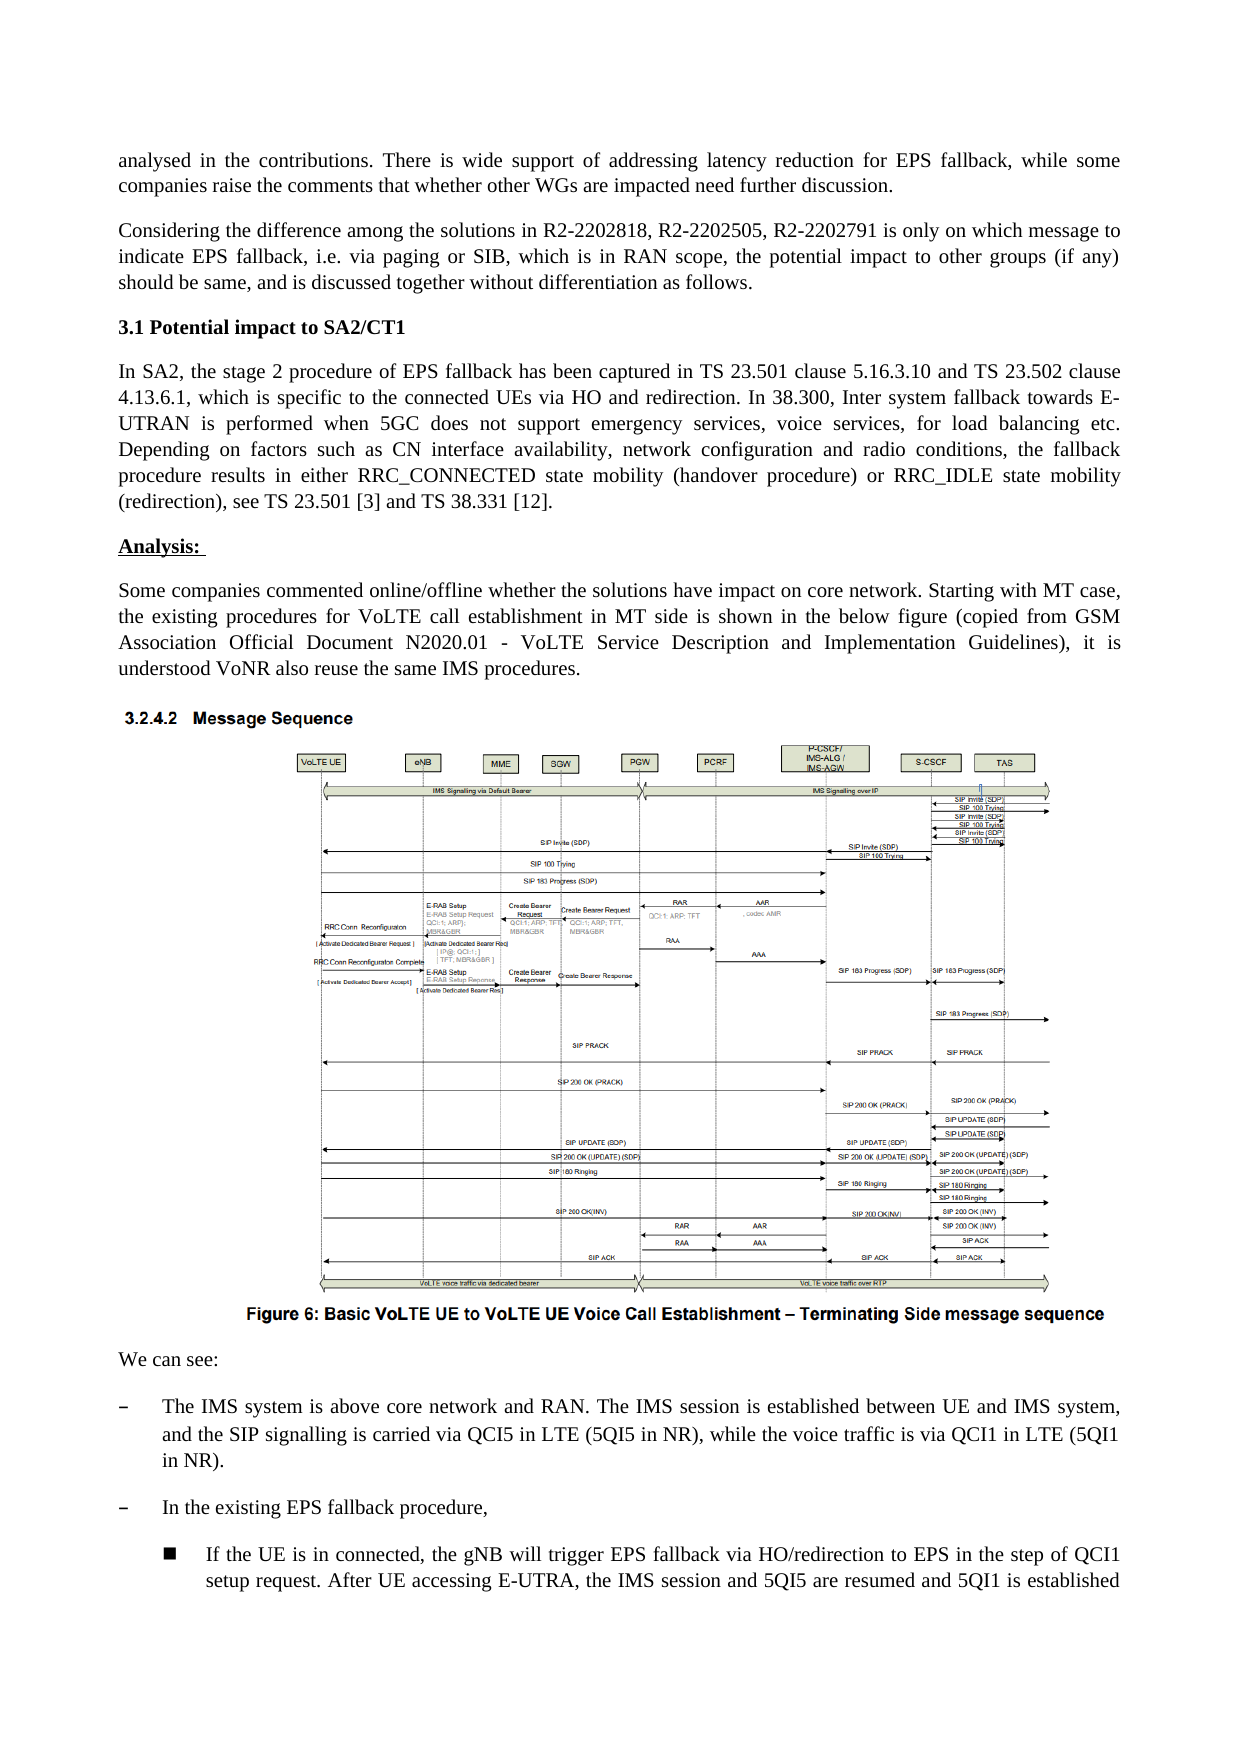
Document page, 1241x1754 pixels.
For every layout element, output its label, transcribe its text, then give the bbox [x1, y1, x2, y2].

list The IMS system is above core network and RAN. The IMS session is established between UE and IMS system, and the SIP signalling is carried via QCI5 in LTE (5QI5 in NR), while the voice traffic is via QCI1 in LTE (5QI1 in NR). [118, 1391, 1122, 1472]
list In the existing EPS fallback procedure, [118, 1492, 1122, 1521]
text Considering the difference among the solutions in R2-2202818, R2-2202505, R2-2202791 is only on which message to indicate EPS fallback, i.e. via paging or SIB, which is in RAN scope, the potential impact to other groups (if any) should be same, and is discussed together without differentiation as follows. [118, 218, 1122, 294]
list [162, 1542, 1122, 1592]
picture [118, 701, 1123, 1326]
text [118, 147, 1122, 197]
text Some companies commented online/offline whether the solutions have impact on core network. Starting with MT case, the existing procedures for VoLTE call establishment in MT side is shown in the below figure (copied from GSM Association Official Document N2020.01 - VoLTE Service Description and Implementation Guidelines), it is understood VoNR also reuse the same IMS procedures. [118, 578, 1122, 680]
text Analysis: [118, 534, 1122, 558]
text 3.1 Potential impact to SA2/CT1 [118, 315, 1122, 339]
text In SA2, the stage 2 procedure of EPS fallback has been captured in TS 23.501 clause 5.16.3.10 and TS 23.502 clause 4.13.6.1, which is specific to the connected UEs via HO and redirection. In 38.300, Inter system fallback towards E-UTRAN is performed when 5GC does not support emergency services, voice services, for load balancing etc. Depending on factors such as CN interface availability, network configuration and radio conditions, the fallback procedure results in either RRC_CONNECTED state mobility (handover procedure) or RRC_IDLE state mobility (redirection), see TS 23.501 [3] and TS 38.331 [12]. [118, 359, 1122, 513]
text We can see: [118, 1347, 1122, 1371]
